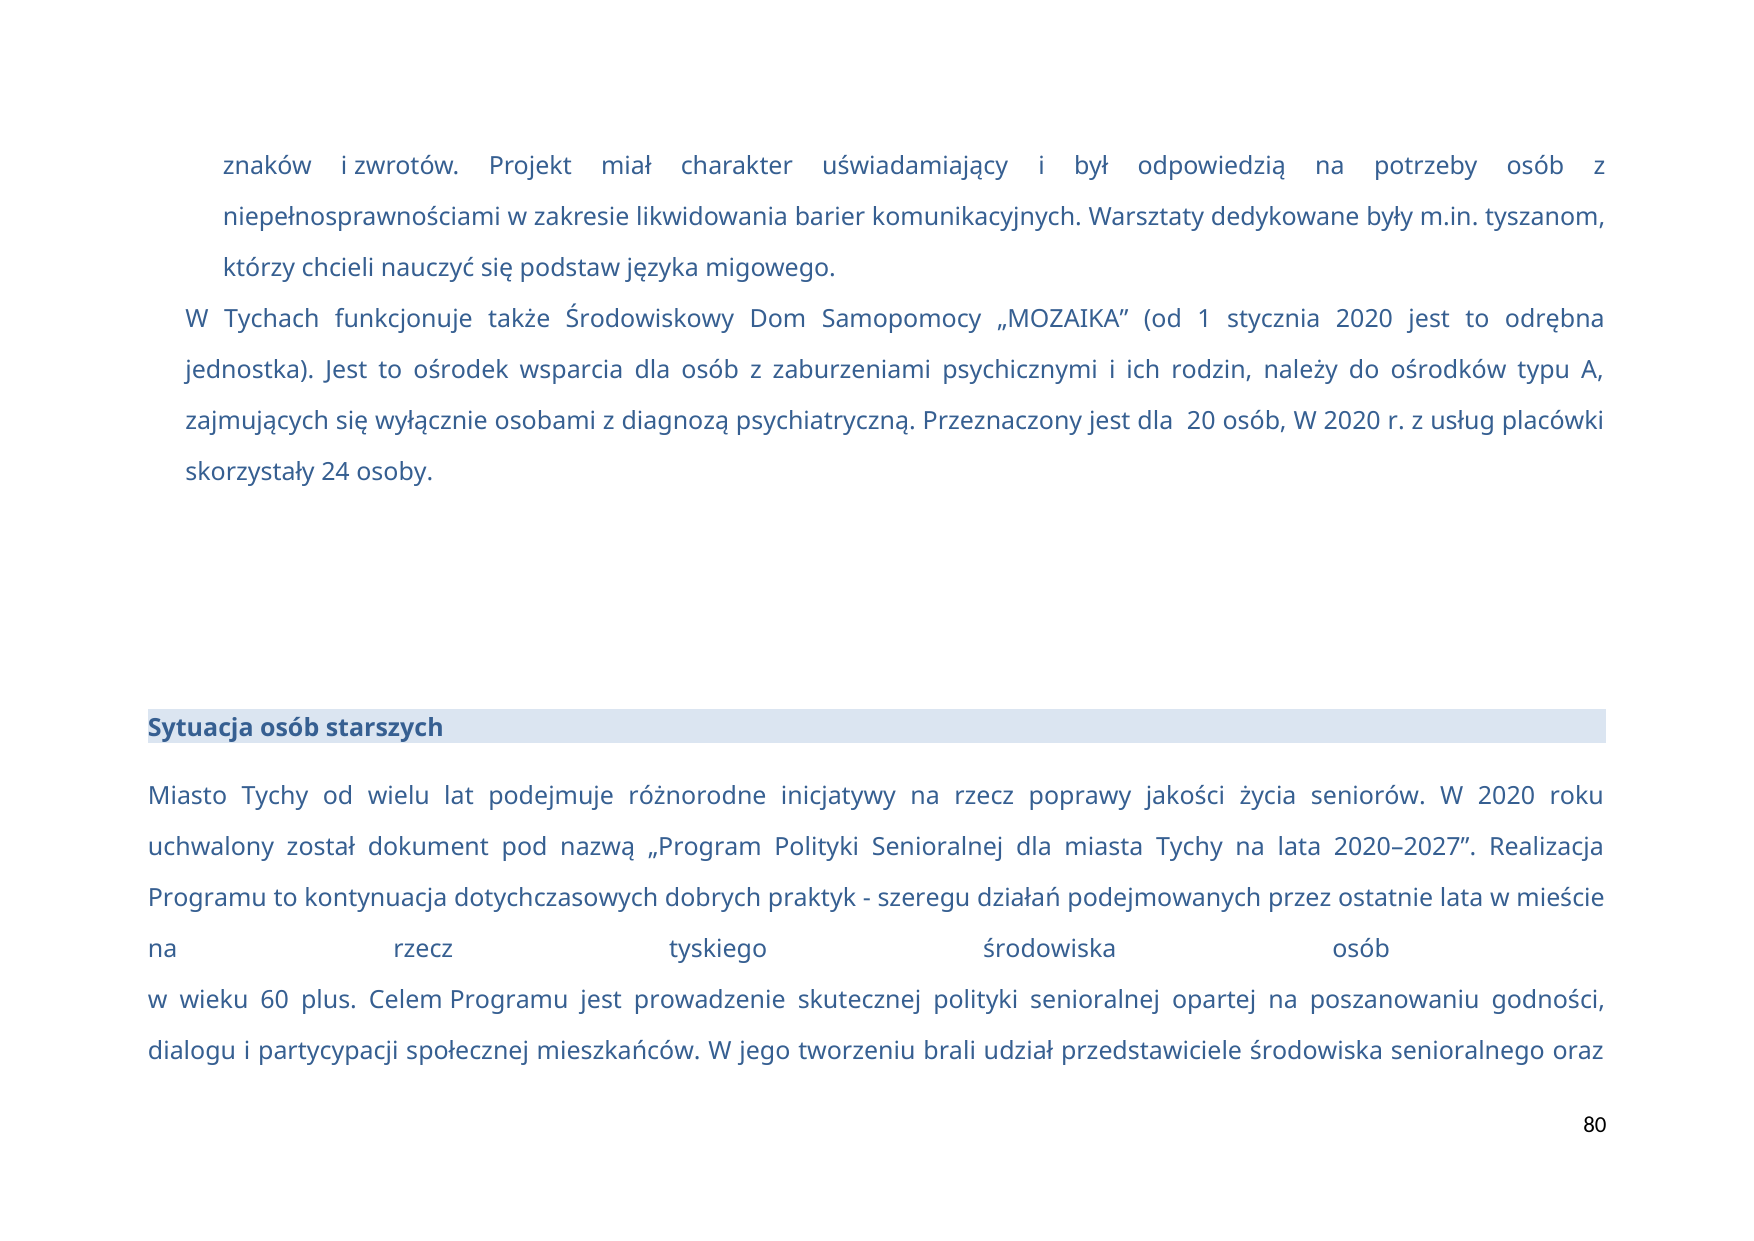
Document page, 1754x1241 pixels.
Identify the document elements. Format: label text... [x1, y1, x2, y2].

text Sytuacja osób starszych [148, 709, 1606, 743]
text W Tychach funkcjonuje także Środowiskowy Dom Samopomocy „MOZAIKA” (od 1 stycznia 2020 jest to odrębna jednostka). Jest to ośrodek wsparcia dla osób z zaburzeniami psychicznymi i ich rodzin, należy do ośrodków typu A, zajmujących się wyłącznie osobami z diagnozą psychiatryczną. Przeznaczony jest dla 20 osób, W 2020 r. z usług placówki skorzystały 24 osoby. [185, 301, 1606, 488]
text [148, 777, 1606, 1067]
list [185, 148, 1606, 284]
